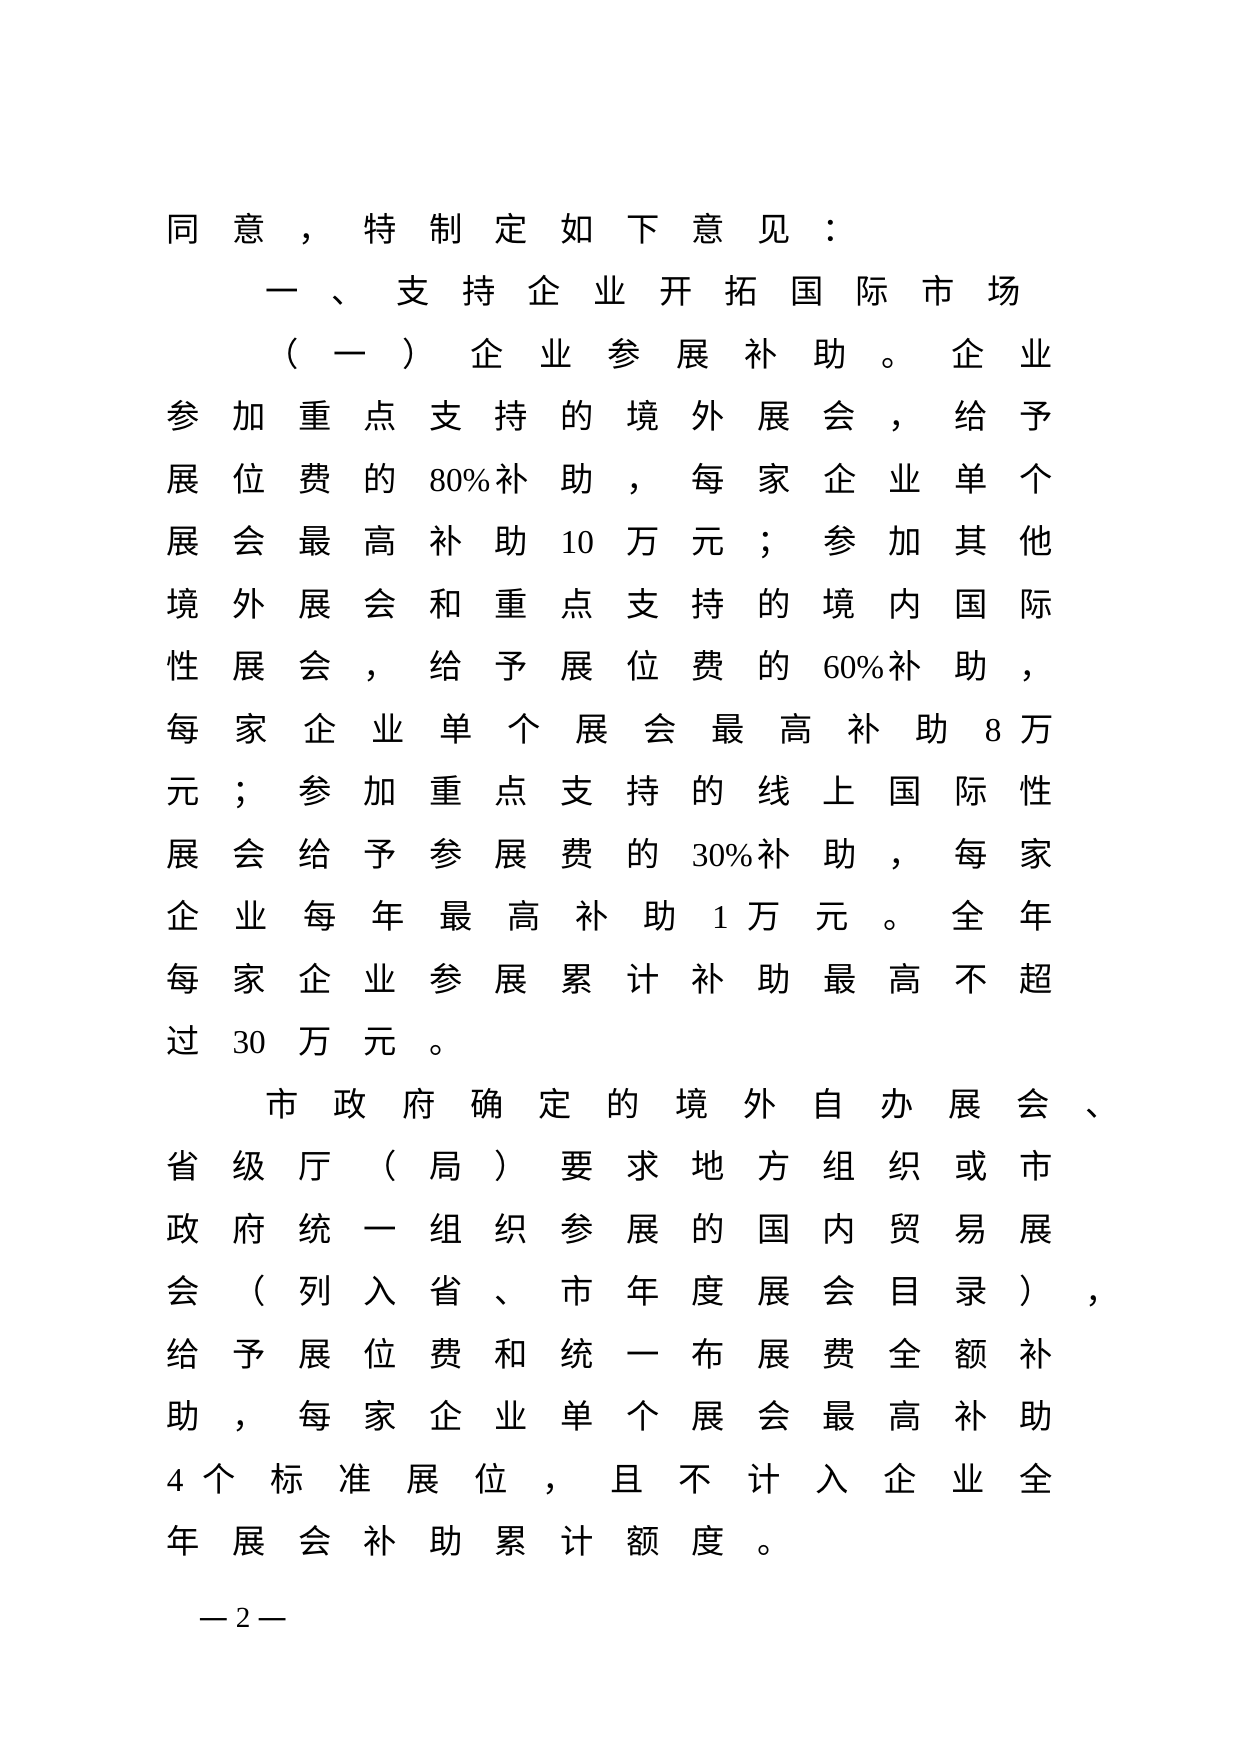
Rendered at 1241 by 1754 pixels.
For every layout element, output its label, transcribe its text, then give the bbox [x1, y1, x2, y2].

text （一）企业参展补助。企业参加重点支持的境外展会，给予展位费的80%补助，每家企业单个展会最高补助10万元；参加其他境外展会和重点支持的境内国际性展会，给予展位费的60%补助，每家企业单个展会最高补助8万元；参加重点支持的线上国际性展会给予参展费的30%补助，每家企业每年最高补助1万元。全年每家企业参展累计补助最高不超过30万元。 [167, 320, 1085, 1070]
text 一、支持企业开拓国际市场 [167, 258, 1085, 320]
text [167, 195, 1085, 258]
text 市政府确定的境外自办展会、省级厅（局）要求地方组织或市政府统一组织参展的国内贸易展会（列入省、市年度展会目录），给予展位费和统一布展费全额补助，每家企业单个展会最高补助4个标准展位，且不计入企业全年展会补助累计额度。 [167, 1070, 1085, 1570]
